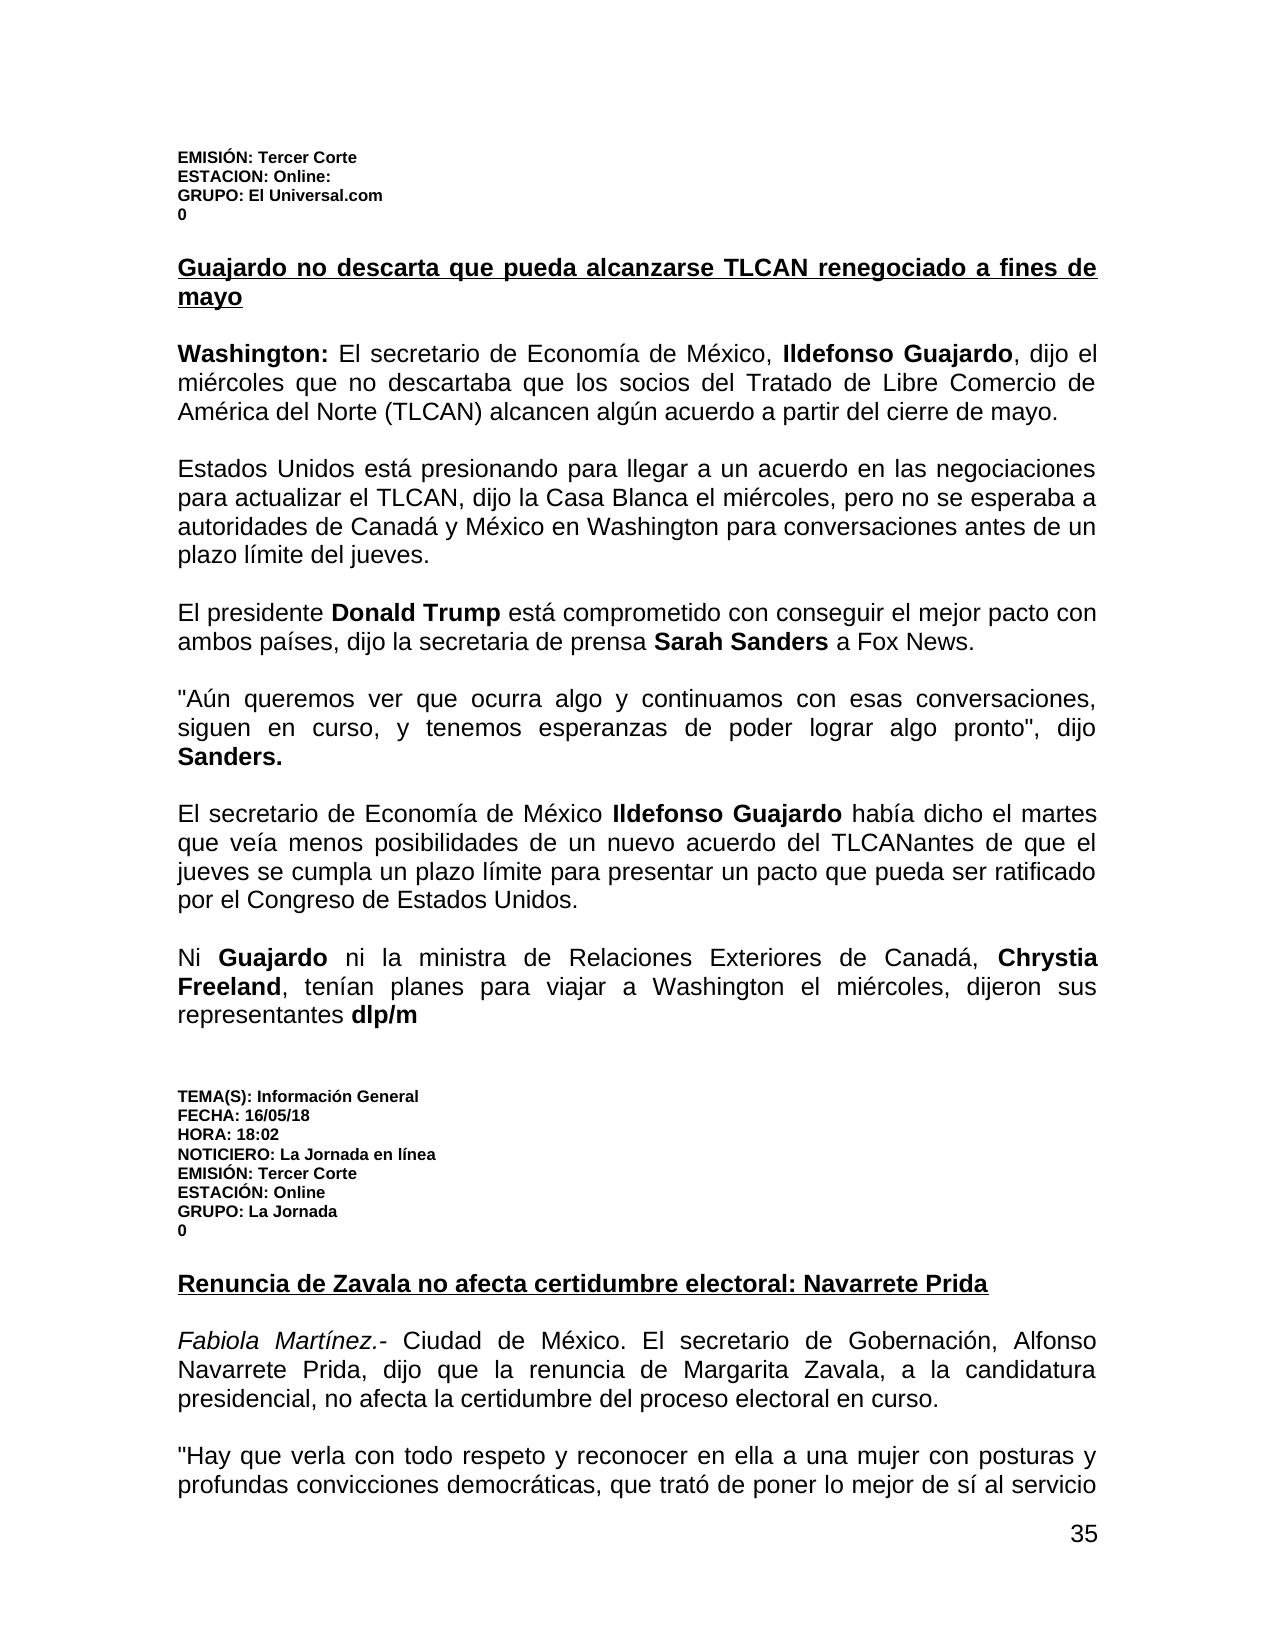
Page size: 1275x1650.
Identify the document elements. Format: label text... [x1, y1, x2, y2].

text El secretario de Economía de México Ildefonso Guajardo había dicho el martes que veía menos posibilidades de un nuevo acuerdo del TLCANantes de que el jueves se cumpla un plazo límite para presentar un pacto que pueda ser ratificado por el Congreso de Estados Unidos. [177, 799, 1098, 914]
text NOTICIERO: La Jornada en línea [177, 1144, 1098, 1163]
text 0 [177, 205, 1098, 224]
text GRUPO: El Universal.com [177, 186, 1098, 205]
text Estados Unidos está presionando para llegar a un acuerdo en las negociaciones para actualizar el TLCAN, dijo la Casa Blanca el miércoles, pero no se esperaba a autoridades de Canadá y México en Washington para conversaciones antes de un plazo límite del jueves. [177, 454, 1098, 569]
text El presidente Donald Trump está comprometido con conseguir el mejor pacto con ambos países, dijo la secretaria de prensa Sarah Sanders a Fox News. [177, 598, 1098, 656]
text Fabiola Martínez.- Ciudad de México. El secretario de Gobernación, Alfonso Navarrete Prida, dijo que la renuncia de Margarita Zavala, a la candidatura presidencial, no afecta la certidumbre del proceso electoral en curso. [177, 1326, 1098, 1413]
text Renuncia de Zavala no afecta certidumbre electoral: Navarrete Prida [177, 1269, 1098, 1298]
text ESTACIÓN: Online [177, 1183, 1098, 1202]
text TEMA(S): Información General [177, 1087, 1098, 1106]
text Washington: El secretario de Economía de México, Ildefonso Guajardo, dijo el miércoles que no descartaba que los socios del Tratado de Libre Comercio de América del Norte (TLCAN) alcancen algún acuerdo a partir del cierre de mayo. [177, 339, 1098, 426]
text HORA: 18:02 [177, 1125, 1098, 1144]
text ESTACION: Online: [177, 167, 1098, 186]
text "Aún queremos ver que ocurra algo y continuamos con esas conversaciones, siguen en curso, y tenemos esperanzas de poder lograr algo pronto", dijo Sanders. [177, 684, 1098, 771]
text GRUPO: La Jornada [177, 1202, 1098, 1221]
text 0 [177, 1221, 1098, 1240]
text Guajardo no descarta que pueda alcanzarse TLCAN renegociado a fines de mayo [177, 253, 1098, 278]
text EMISIÓN: Tercer Corte [177, 148, 1098, 167]
text Guajardo no descarta que pueda alcanzarse TLCAN renegociado a fines de mayo [177, 279, 1098, 311]
text EMISIÓN: Tercer Corte [177, 1163, 1098, 1183]
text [177, 1441, 1098, 1499]
text FECHA: 16/05/18 [177, 1106, 1098, 1125]
text Ni Guajardo ni la ministra de Relaciones Exteriores de Canadá, Chrystia Freeland, tenían planes para viajar a Washington el miércoles, dijeron sus representantes dlp/m [177, 943, 1098, 1029]
